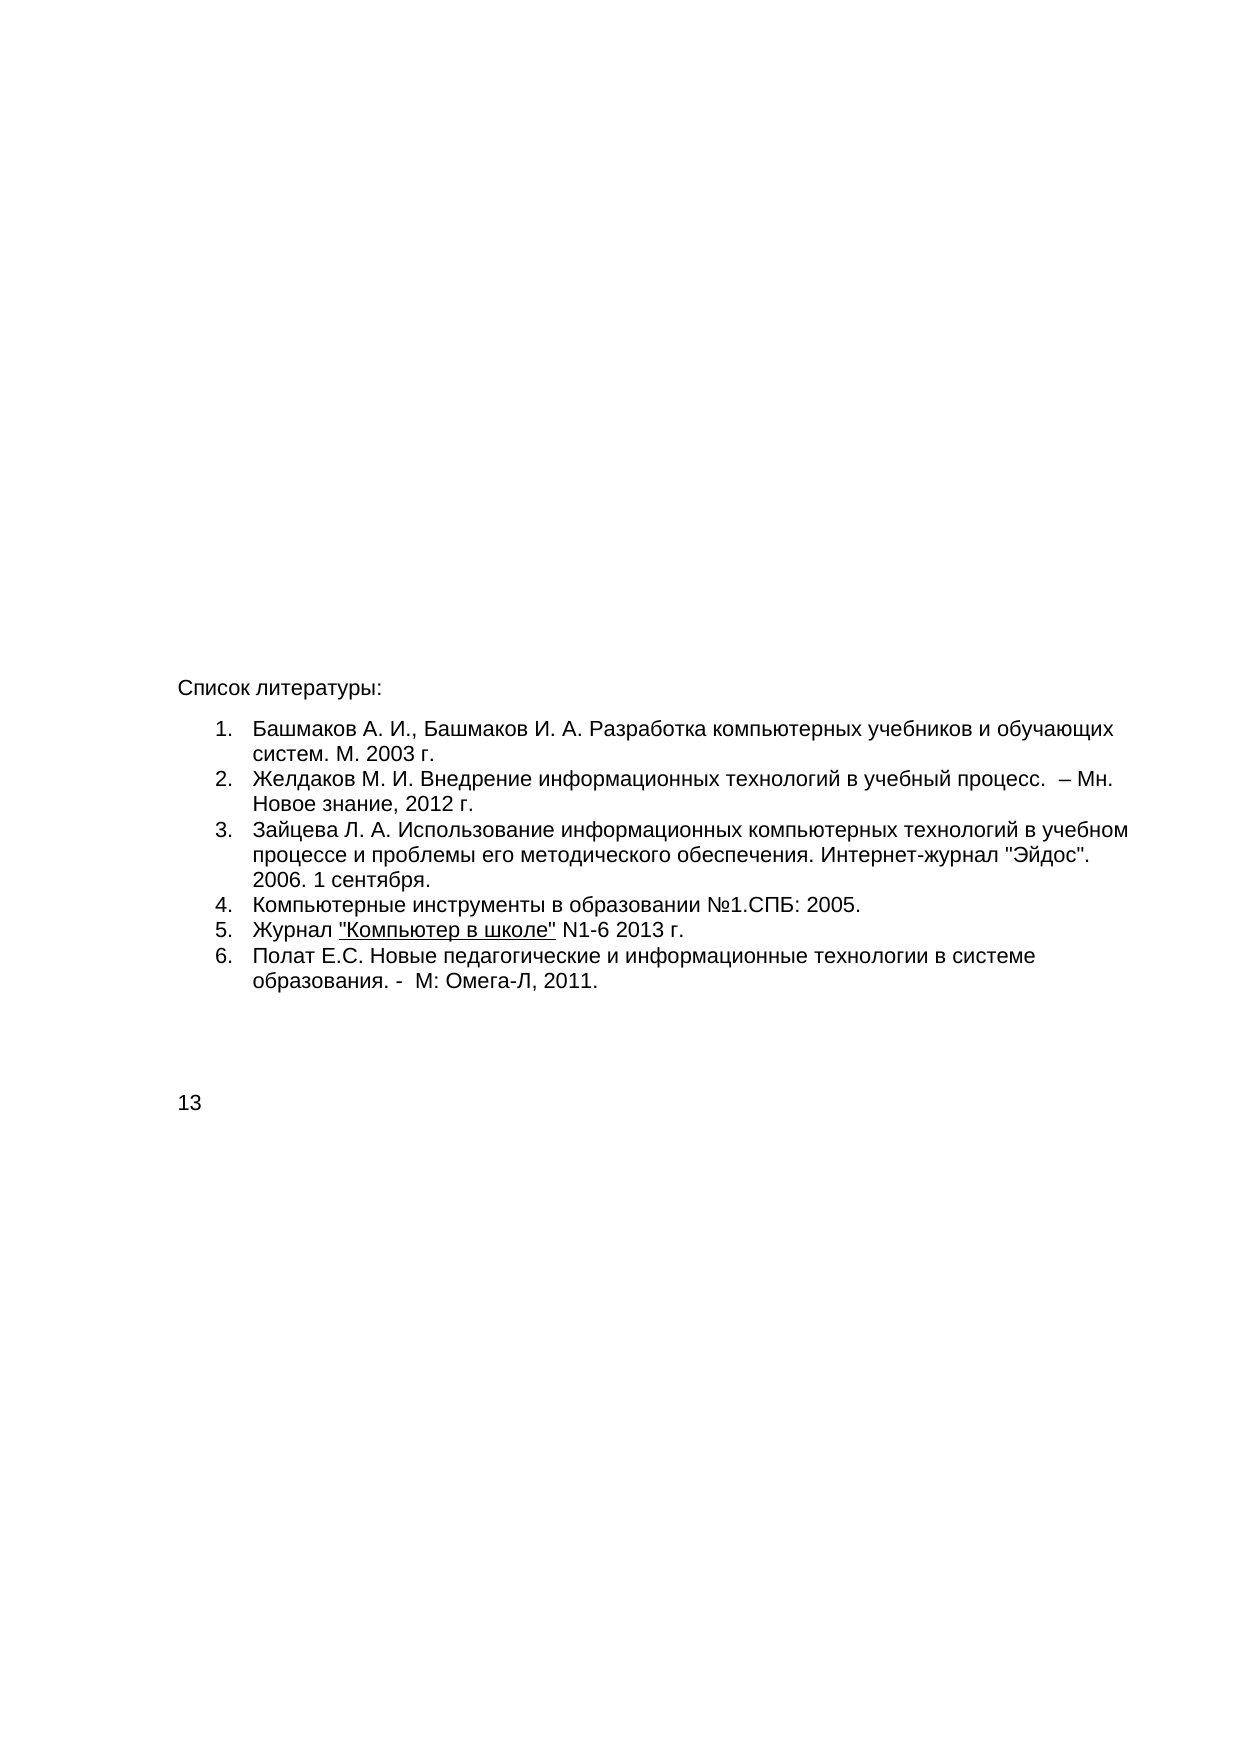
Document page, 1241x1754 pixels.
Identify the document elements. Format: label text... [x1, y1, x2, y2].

list Желдаков М. И. Внедрение информационных технологий в учебный процесс. – Мн. Новое знание, 2012 г. [215, 766, 1152, 816]
list Компьютерные инструменты в образовании №1.СПБ: 2005. [215, 892, 1152, 917]
list Зайцева Л. А. Использование информационных компьютерных технологий в учебном процессе и проблемы его методического обеспечения. Интернет-журнал "Эйдос". 2006. 1 сентября. [215, 816, 1152, 892]
text 13 [177, 1090, 1152, 1115]
list Журнал "Компьютер в школе" N1-6 2013 г. [215, 917, 1152, 942]
list Полат Е.С. Новые педагогические и информационные технологии в системе образования. - М: Омега-Л, 2011. [215, 942, 1152, 993]
text Список литературы: [177, 675, 1152, 700]
list Башмаков А. И., Башмаков И. А. Разработка компьютерных учебников и обучающих систем. М. 2003 г. [215, 716, 1152, 766]
